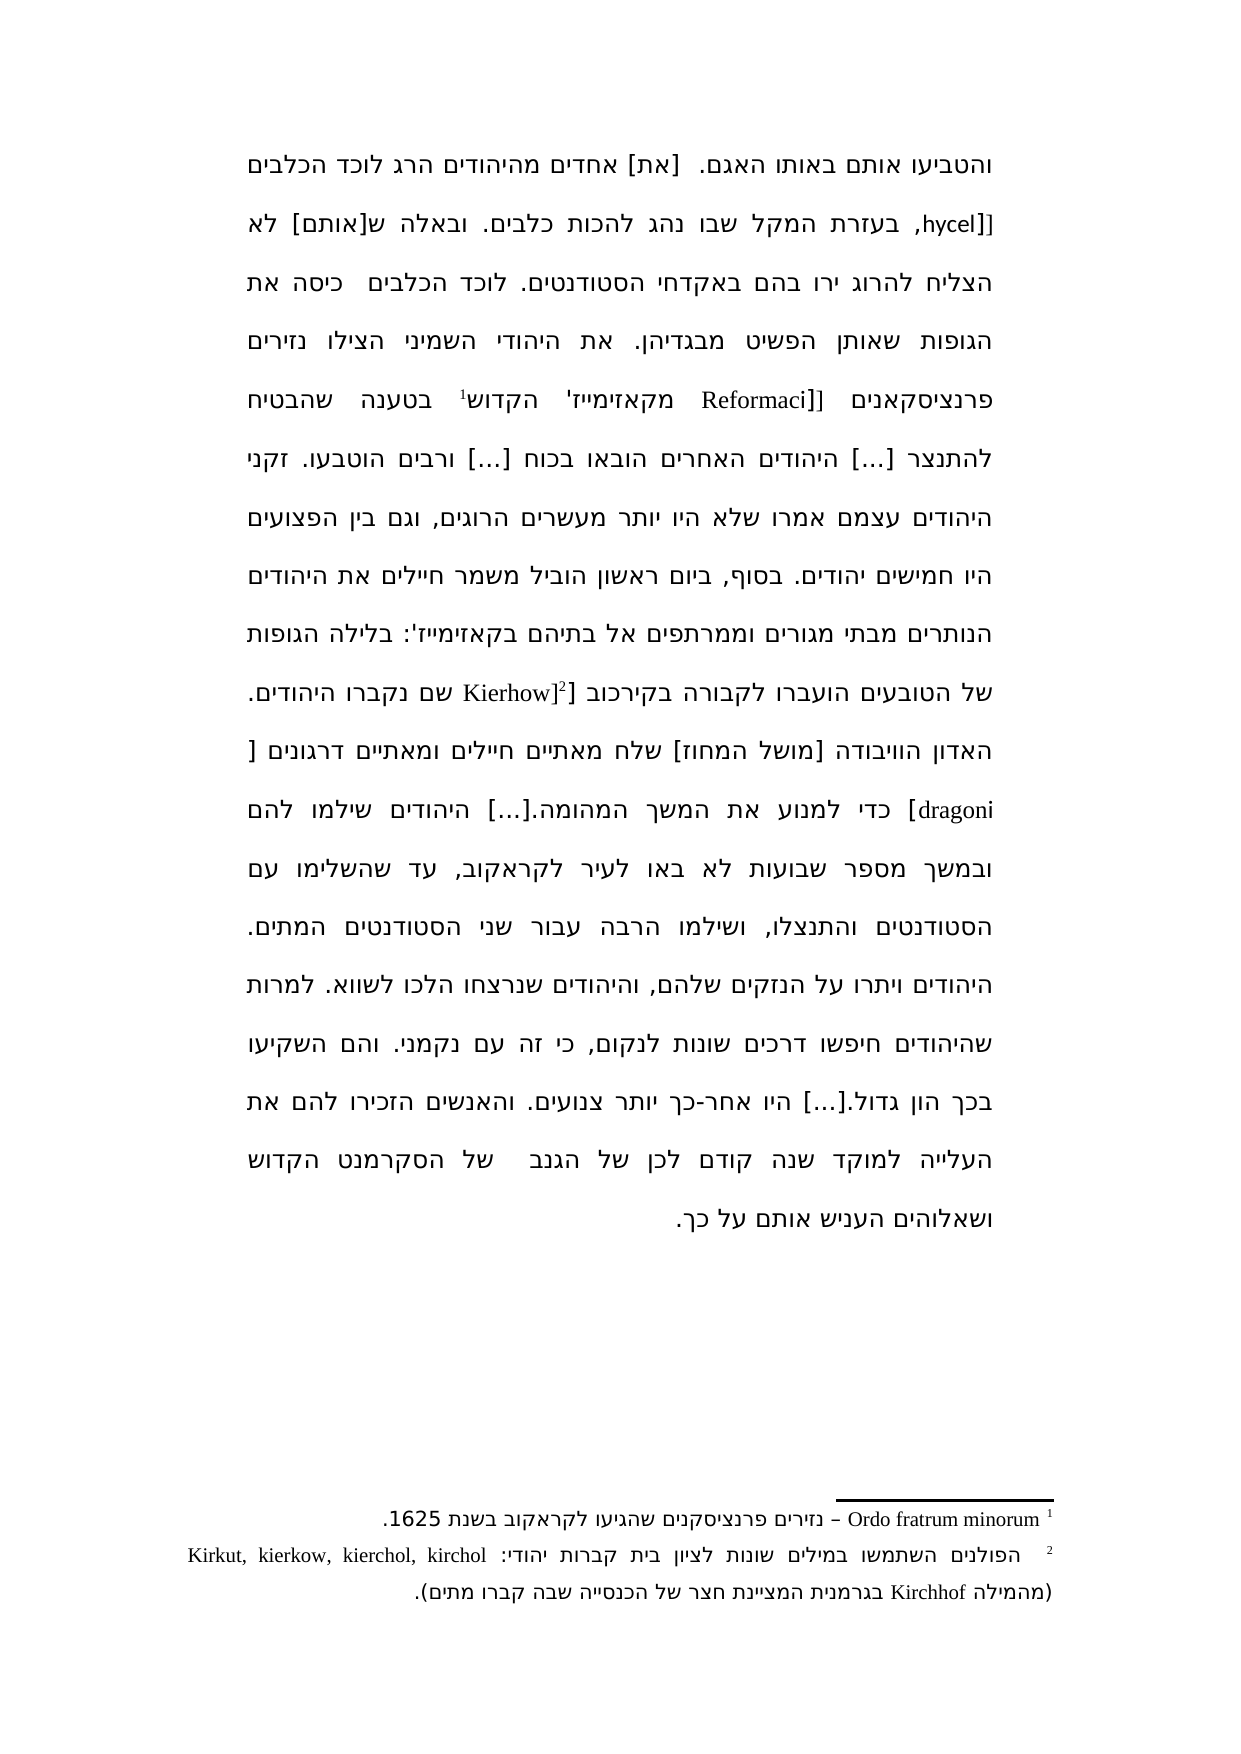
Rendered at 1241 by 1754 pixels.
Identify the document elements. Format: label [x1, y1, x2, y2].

text [247, 150, 994, 1233]
